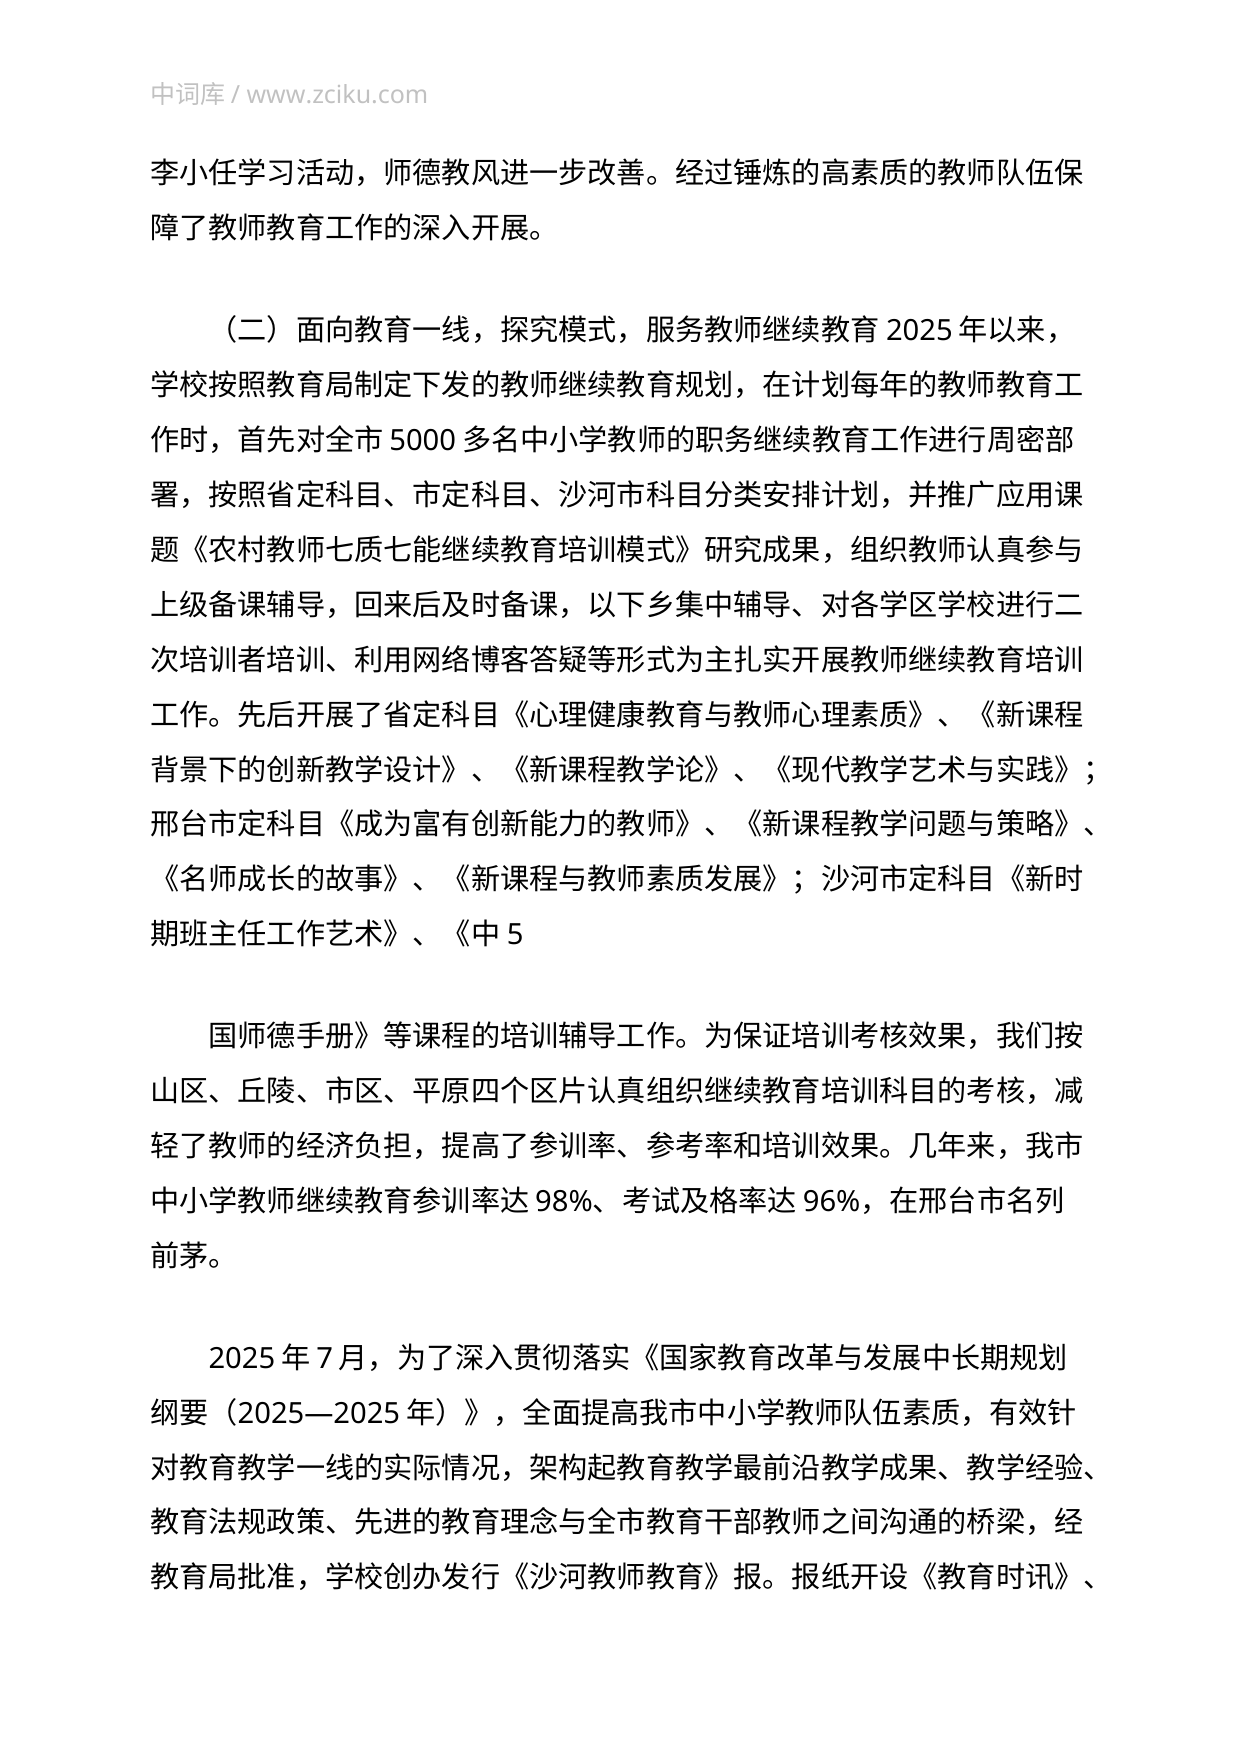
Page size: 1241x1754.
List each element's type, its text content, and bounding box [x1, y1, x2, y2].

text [150, 1334, 1090, 1596]
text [150, 150, 1090, 247]
text 国师德手册》等课程的培训辅导工作。为保证培训考核效果，我们按山区、丘陵、市区、平原四个区片认真组织继续教育培训科目的考核，减轻了教师的经济负担，提高了参训率、参考率和培训效果。几年来，我市中小学教师继续教育参训率达98%、考试及格率达96%，在邢台市名列前茅。 [150, 1013, 1090, 1275]
text （二）面向教育一线，探究模式，服务教师继续教育 2025年以来，学校按照教育局制定下发的教师继续教育规划，在计划每年的教师教育工作时，首先对全市5000多名中小学教师的职务继续教育工作进行周密部署，按照省定科目、市定科目、沙河市科目分类安排计划，并推广应用课题《农村教师七质七能继续教育培训模式》研究成果，组织教师认真参与上级备课辅导，回来后及时备课，以下乡集中辅导、对各学区学校进行二次培训者培训、利用网络博客答疑等形式为主扎实开展教师继续教育培训工作。先后开展了省定科目《心理健康教育与教师心理素质》、《新课程背景下的创新教学设计》、《新课程教学论》、《现代教学艺术与实践》；邢台市定科目《成为富有创新能力的教师》、《新课程教学问题与策略》、《名师成长的故事》、《新课程与教师素质发展》；沙河市定科目《新时期班主任工作艺术》、《中 5 [150, 307, 1090, 953]
